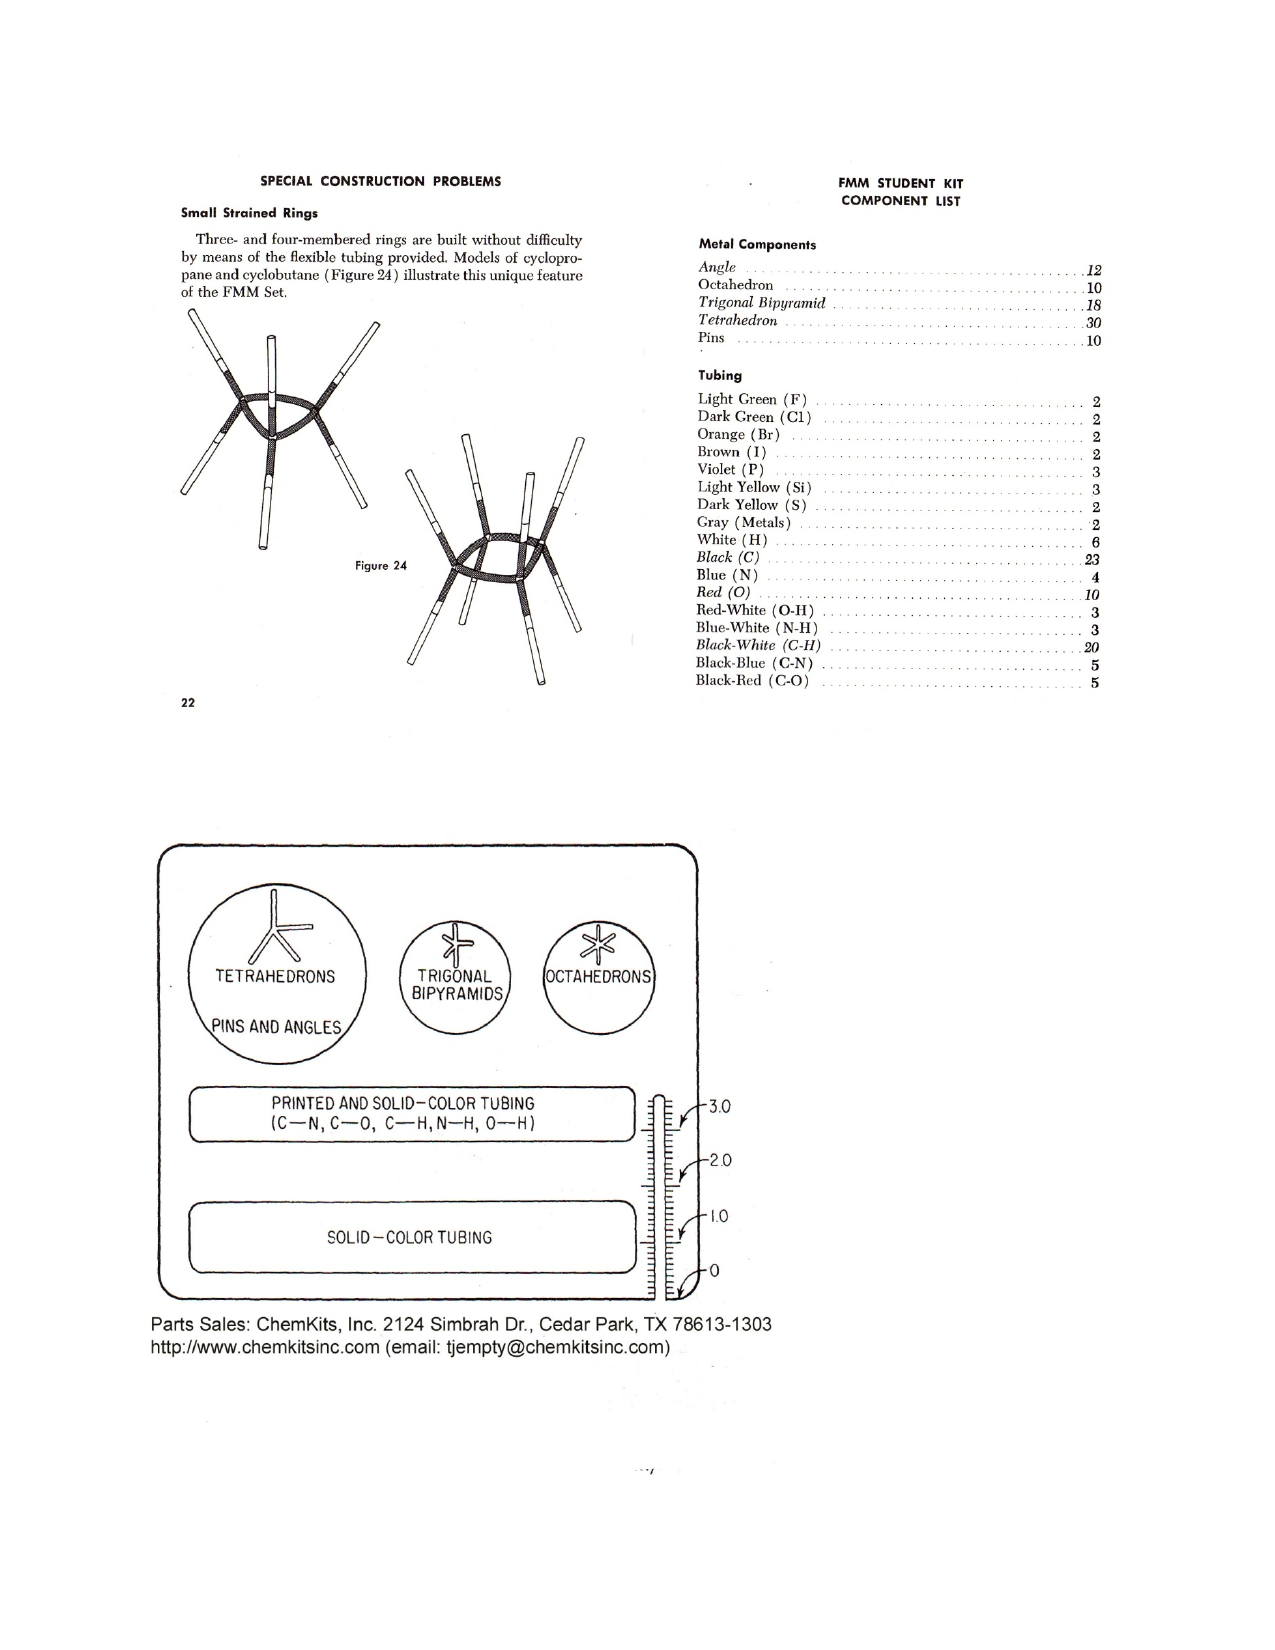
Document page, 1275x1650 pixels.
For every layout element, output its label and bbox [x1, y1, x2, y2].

picture [150, 815, 777, 1476]
picture [150, 150, 1125, 737]
